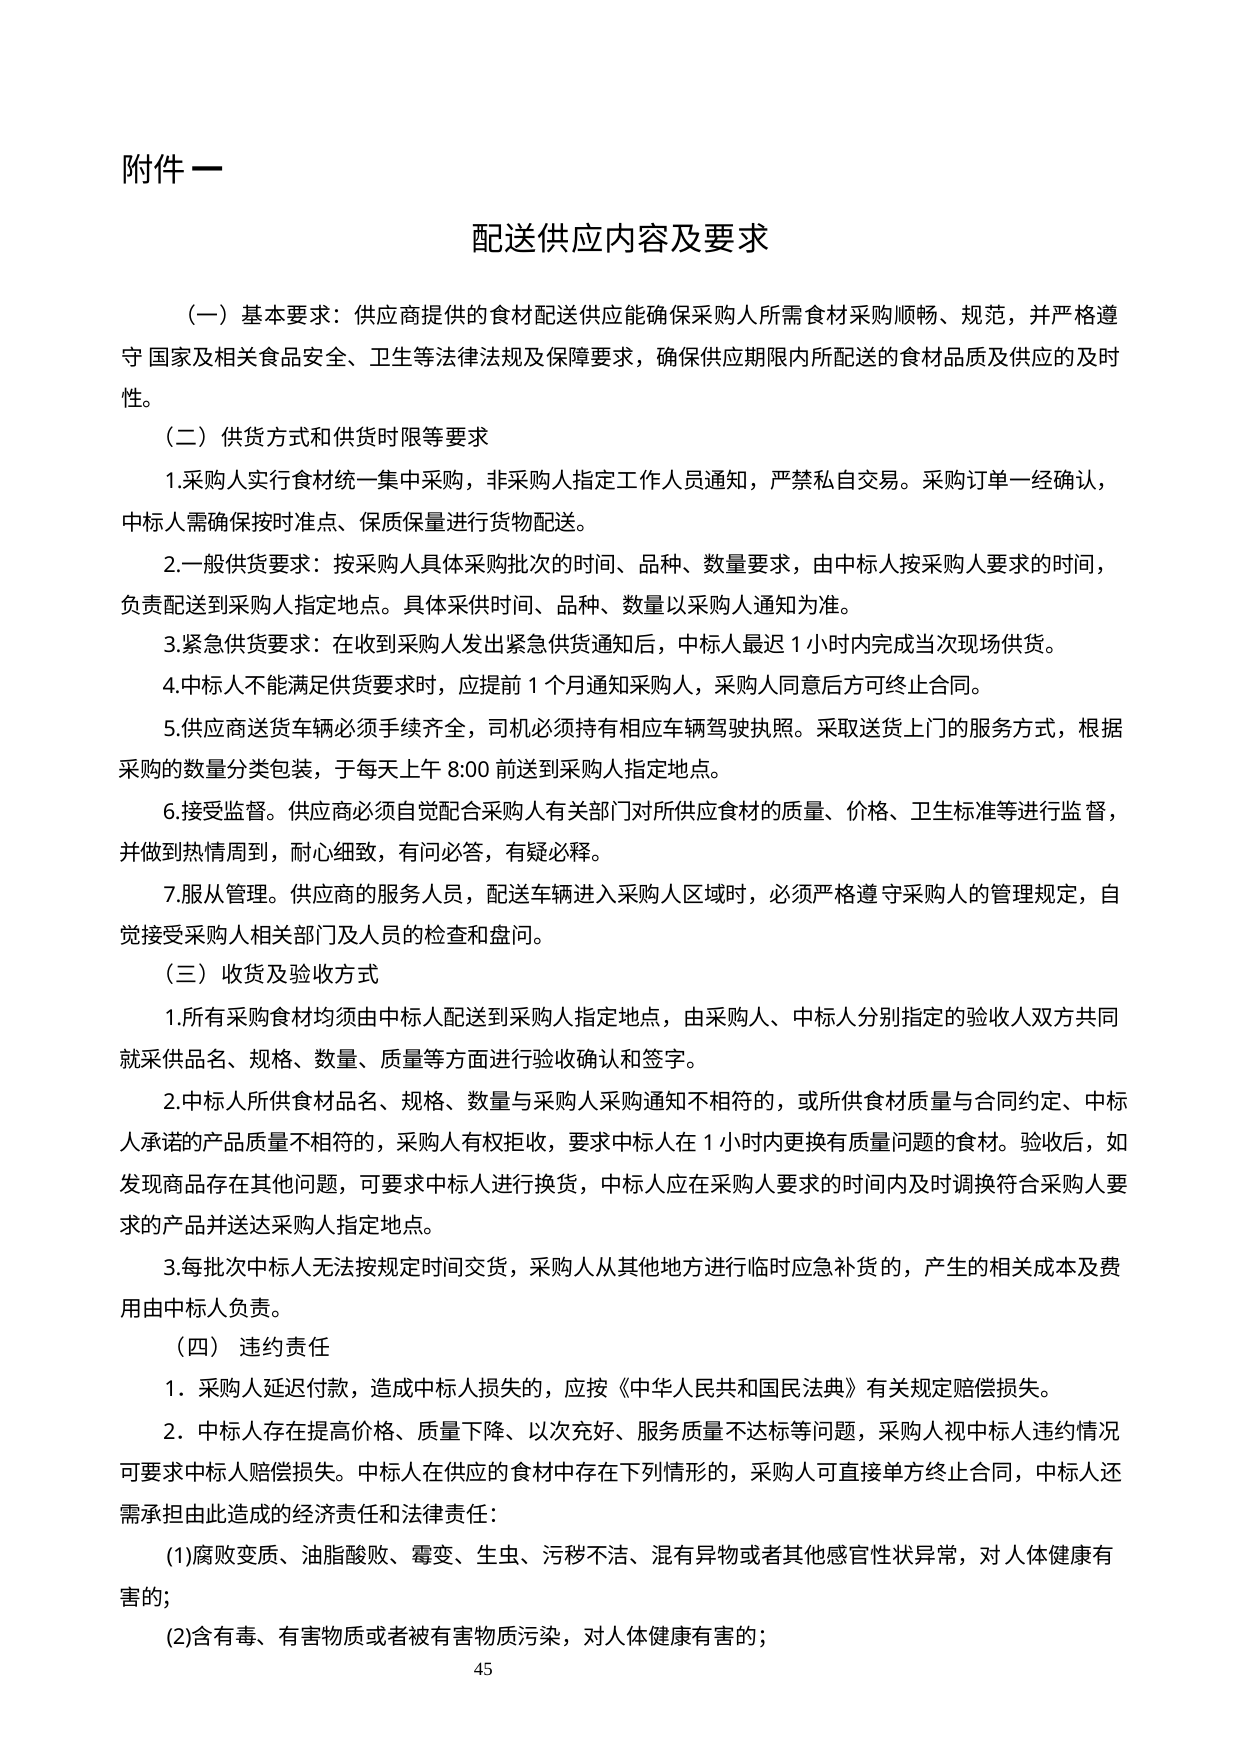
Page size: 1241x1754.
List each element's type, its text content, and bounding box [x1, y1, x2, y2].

text 5.供应商送货车辆必须手续齐全，司机必须持有相应车辆驾驶执照。采取送货上门的服务方式，根据采购的数量分类包装，于每天上午 8:00 前送到采购人指定地点。 [119, 711, 1123, 784]
text 2.一般供货要求：按采购人具体采购批次的时间、品种、数量要求，由中标人按采购人要求的时间，负责配送到采购人指定地点。具体采供时间、品种、数量以采购人通知为准。 [120, 547, 1120, 620]
text （二）供货方式和供货时限等要求 [152, 423, 1129, 452]
text (2)含有毒、有害物质或者被有害物质污染，对人体健康有害的； [166, 1622, 1129, 1650]
text 配送供应内容及要求 [471, 215, 1129, 259]
text 3.每批次中标人无法按规定时间交货，采购人从其他地方进行临时应急补货的，产生的相关成本及费用由中标人负责。 [120, 1250, 1122, 1323]
text 3.紧急供货要求：在收到采购人发出紧急供货通知后，中标人最迟1小时内完成当次现场供货。 [163, 629, 1129, 658]
text 4.中标人不能满足供货要求时，应提前1个月通知采购人，采购人同意后方可终止合同。 [162, 670, 1129, 699]
text 1.所有采购食材均须由中标人配送到采购人指定地点，由采购人、中标人分别指定的验收人双方共同就采供品名、规格、数量、质量等方面进行验收确认和签字。 [119, 1000, 1123, 1074]
text （三）收货及验收方式 [152, 960, 1129, 989]
text 6.接受监督。供应商必须自觉配合采购人有关部门对所供应食材的质量、价格、卫生标准等进行监督，并做到热情周到，耐心细致，有问必答，有疑必释。 [119, 794, 1129, 867]
text 附件 一 [121, 147, 1129, 191]
text 2．中标人存在提高价格、质量下降、以次充好、服务质量不达标等问题，采购人视中标人违约情况可要求中标人赔偿损失。中标人在供应的食材中存在下列情形的，采购人可直接单方终止合同，中标人还需承担由此造成的经济责任和法律责任： [119, 1414, 1123, 1528]
text 7.服从管理。供应商的服务人员，配送车辆进入采购人区域时，必须严格遵守采购人的管理规定，自觉接受采购人相关部门及人员的检查和盘问。 [119, 877, 1122, 950]
text （一）基本要求：供应商提供的食材配送供应能确保采购人所需食材采购顺畅、规范，并严格遵守 国家及相关食品安全、卫生等法律法规及保障要求，确保供应期限内所配送的食材品质及供应的及时性。 [121, 298, 1122, 413]
text 1．采购人延迟付款，造成中标人损失的，应按《中华人民共和国民法典》有关规定赔偿损失。 [164, 1373, 1129, 1402]
text 2.中标人所供食材品名、规格、数量与采购人采购通知不相符的，或所供食材质量与合同约定、中标人承诺的产品质量不相符的，采购人有权拒收，要求中标人在1小时内更换有质量问题的食材。验收后，如发现商品存在其他问题，可要求中标人进行换货，中标人应在采购人要求的时间内及时调换符合采购人要求的产品并送达采购人指定地点。 [119, 1084, 1128, 1240]
text (1)腐败变质、油脂酸败、霉变、生虫、污秽不洁、混有异物或者其他感官性状异常，对人体健康有 害的； [119, 1538, 1114, 1612]
text （四） 违约责任 [163, 1333, 1129, 1361]
text 1.采购人实行食材统一集中采购，非采购人指定工作人员通知，严禁私自交易。采购订单一经确认，中标人需确保按时准点、保质保量进行货物配送。 [121, 463, 1120, 537]
